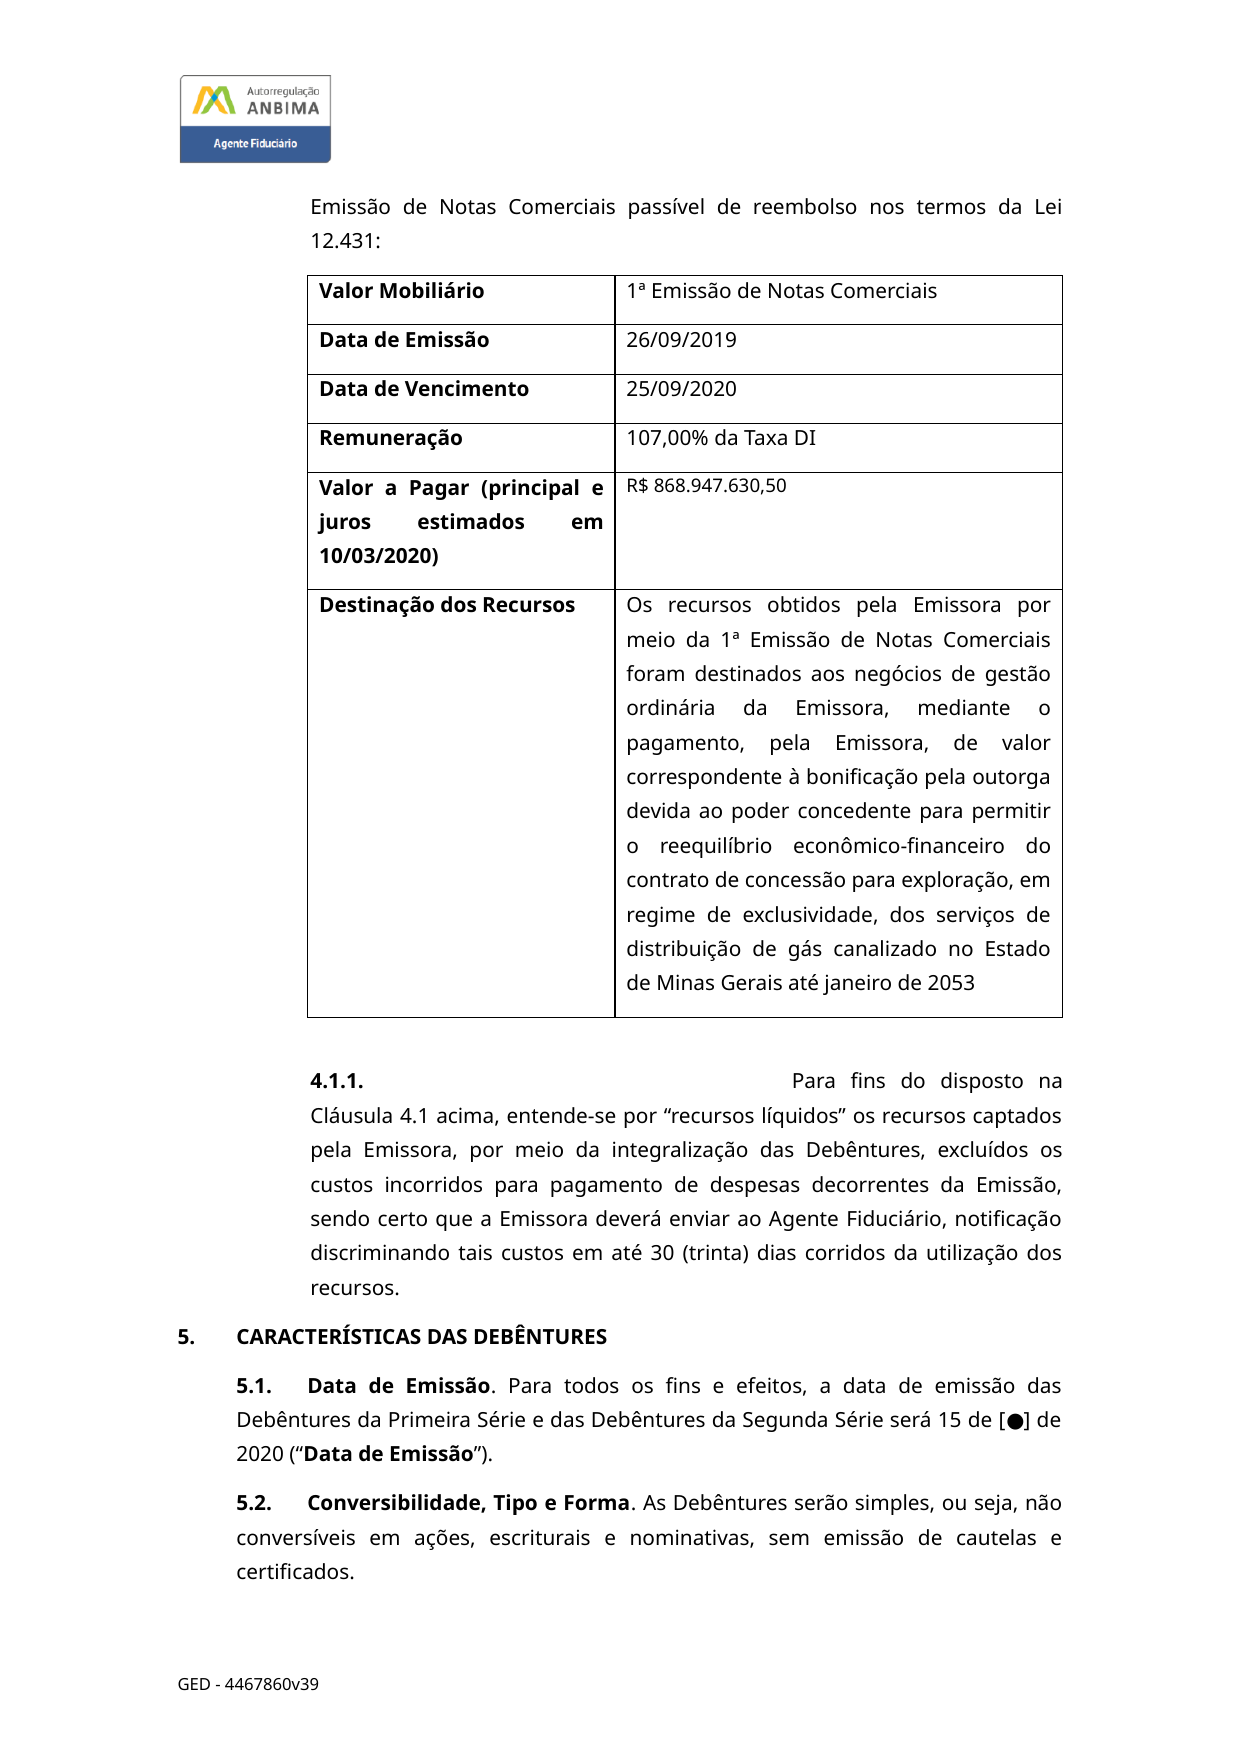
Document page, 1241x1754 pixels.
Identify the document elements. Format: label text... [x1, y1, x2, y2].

table_cell 26/09/2019 [616, 325, 1062, 373]
text Data de Emissão. Para todos os fins e efeitos, a data de emissão das Debêntures da Primeira Série e das Debêntures da Segunda Série será 15 de [●] de 2020 (“Data de Emissão”). [236, 1371, 1063, 1468]
text Conversibilidade, Tipo e Forma. As Debêntures serão simples, ou seja, não conversíveis em ações, escriturais e nominativas, sem emissão de cautelas e certificados. [236, 1488, 1063, 1586]
table_cell Data de Vencimento [308, 375, 614, 422]
table_cell 107,00% da Taxa DI [616, 424, 1062, 472]
table_cell Remuneração [308, 424, 614, 472]
table_header Valor Mobiliário [308, 276, 614, 324]
table_cell Os recursos obtidos pela Emissora por meio da 1ª Emissão de Notas Comerciais foram destinados aos negócios de gestão ordinária da Emissora, mediante o pagamento, pela Emissora, de valor correspondente à bonificação pela outorga devida ao poder concedente para permitir o reequilíbrio econômico-financeiro do contrato de concessão para exploração, em regime de exclusividade, dos serviços de distribuição de gás canalizado no Estado de Minas Gerais até janeiro de 2053 [616, 590, 1062, 1017]
table_header 1ª Emissão de Notas Comerciais [616, 276, 1062, 324]
table_cell Data de Emissão [308, 325, 614, 373]
text Para fins do disposto na Cláusula 4.1 acima, entende-se por “recursos líquidos” os recursos captados pela Emissora, por meio da integralização das Debêntures, excluídos os custos incorridos para pagamento de despesas decorrentes da Emissão, sendo certo que a Emissora deverá enviar ao Agente Fiduciário, notificação discriminando tais custos em até 30 (trinta) dias corridos da utilização dos recursos. [310, 1067, 1063, 1301]
picture [177, 73, 334, 166]
table_cell Valor a Pagar (principal e juros estimados em 10/03/2020) [308, 473, 614, 589]
table_cell R$ 868.947.630,50 [616, 473, 1062, 589]
table_cell Destinação dos Recursos [308, 590, 614, 1017]
table_cell 25/09/2020 [616, 375, 1062, 422]
text CARACTERÍSTICAS DAS DEBÊNTURES [177, 1322, 1063, 1350]
